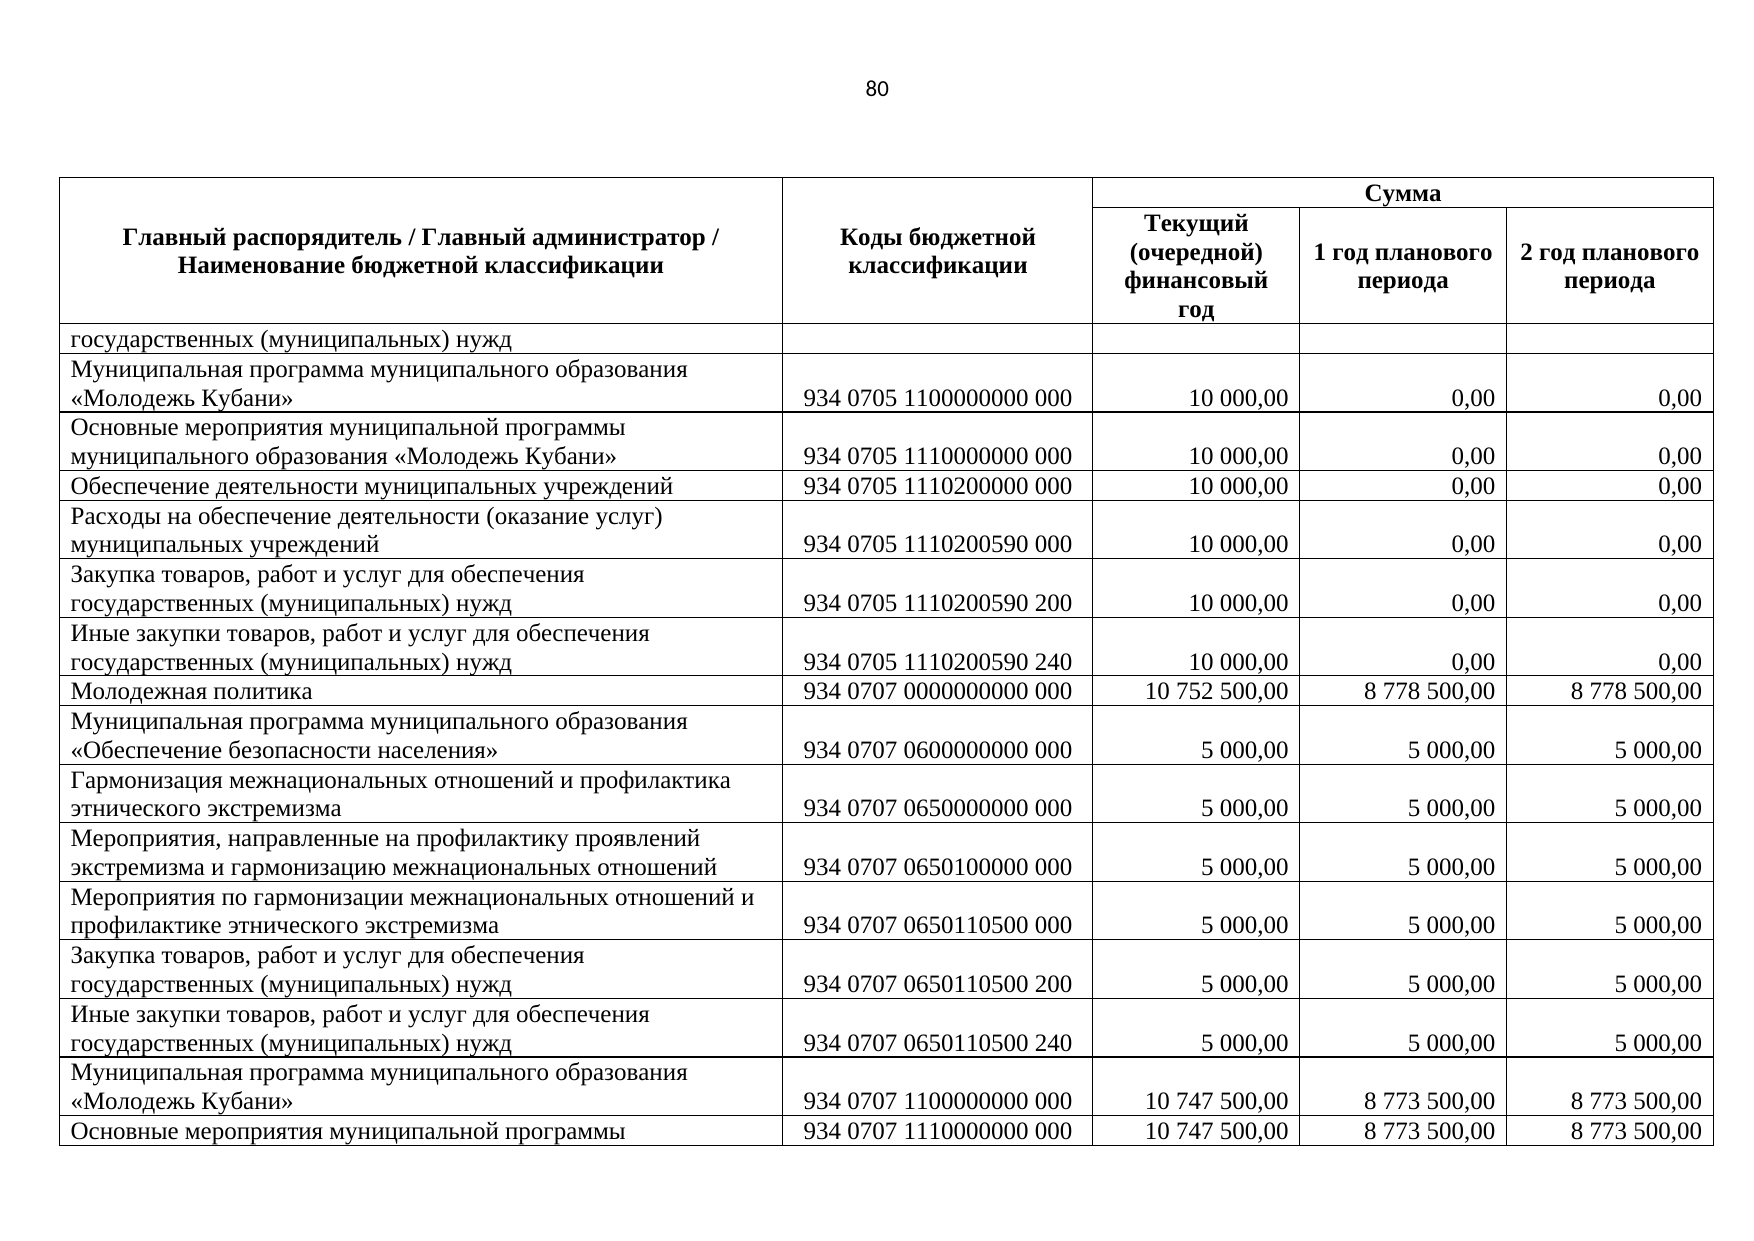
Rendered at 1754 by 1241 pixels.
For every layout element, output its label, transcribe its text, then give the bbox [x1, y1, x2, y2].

table_header Коды бюджетной классификации [783, 178, 1092, 323]
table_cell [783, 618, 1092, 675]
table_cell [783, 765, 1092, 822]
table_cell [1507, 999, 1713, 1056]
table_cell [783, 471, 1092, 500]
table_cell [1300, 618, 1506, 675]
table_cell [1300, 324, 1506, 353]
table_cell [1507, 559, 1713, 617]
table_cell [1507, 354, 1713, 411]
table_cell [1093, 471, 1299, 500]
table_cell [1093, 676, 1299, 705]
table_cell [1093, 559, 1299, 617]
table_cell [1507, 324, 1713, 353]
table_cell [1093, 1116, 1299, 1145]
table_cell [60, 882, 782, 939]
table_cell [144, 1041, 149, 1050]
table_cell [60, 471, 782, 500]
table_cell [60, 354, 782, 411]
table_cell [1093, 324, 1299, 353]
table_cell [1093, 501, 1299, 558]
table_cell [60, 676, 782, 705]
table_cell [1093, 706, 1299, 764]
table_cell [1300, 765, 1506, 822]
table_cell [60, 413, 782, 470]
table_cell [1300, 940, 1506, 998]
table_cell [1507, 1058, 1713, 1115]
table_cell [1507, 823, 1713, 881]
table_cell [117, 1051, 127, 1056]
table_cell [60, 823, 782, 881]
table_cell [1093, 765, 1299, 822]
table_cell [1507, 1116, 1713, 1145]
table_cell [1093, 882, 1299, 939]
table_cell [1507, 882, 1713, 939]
table_cell Текущий (очередной) финансовый год [1093, 208, 1299, 323]
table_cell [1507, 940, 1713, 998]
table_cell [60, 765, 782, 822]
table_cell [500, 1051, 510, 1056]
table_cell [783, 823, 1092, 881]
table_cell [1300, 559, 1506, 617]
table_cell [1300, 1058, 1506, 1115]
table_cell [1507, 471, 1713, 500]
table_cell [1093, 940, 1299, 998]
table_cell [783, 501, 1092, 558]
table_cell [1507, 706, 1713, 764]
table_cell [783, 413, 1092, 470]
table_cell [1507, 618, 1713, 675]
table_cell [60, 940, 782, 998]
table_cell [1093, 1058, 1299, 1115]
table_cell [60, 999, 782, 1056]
table_cell 1 год планового периода [1300, 208, 1506, 323]
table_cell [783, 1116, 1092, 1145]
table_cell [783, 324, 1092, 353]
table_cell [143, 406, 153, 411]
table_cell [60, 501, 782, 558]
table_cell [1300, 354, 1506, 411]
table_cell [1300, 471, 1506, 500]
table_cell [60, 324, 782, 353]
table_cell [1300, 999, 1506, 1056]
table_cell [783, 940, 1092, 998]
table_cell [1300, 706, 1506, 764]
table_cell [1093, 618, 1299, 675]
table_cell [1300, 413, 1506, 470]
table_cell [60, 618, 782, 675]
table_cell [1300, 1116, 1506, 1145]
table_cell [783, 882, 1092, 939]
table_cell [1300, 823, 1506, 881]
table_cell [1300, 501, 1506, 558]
table_header Сумма [1093, 178, 1713, 207]
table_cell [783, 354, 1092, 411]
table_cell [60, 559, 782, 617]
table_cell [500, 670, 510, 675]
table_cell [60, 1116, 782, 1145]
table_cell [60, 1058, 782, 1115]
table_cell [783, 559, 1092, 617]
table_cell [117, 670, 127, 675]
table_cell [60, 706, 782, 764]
table_header Главный распорядитель / Главный администратор / Наименование бюджетной классификации [60, 178, 782, 323]
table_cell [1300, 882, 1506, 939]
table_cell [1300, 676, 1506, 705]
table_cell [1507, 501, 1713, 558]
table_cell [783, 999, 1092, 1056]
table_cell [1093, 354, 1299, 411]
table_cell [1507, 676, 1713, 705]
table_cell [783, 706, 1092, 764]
table_cell 2 год планового периода [1507, 208, 1713, 323]
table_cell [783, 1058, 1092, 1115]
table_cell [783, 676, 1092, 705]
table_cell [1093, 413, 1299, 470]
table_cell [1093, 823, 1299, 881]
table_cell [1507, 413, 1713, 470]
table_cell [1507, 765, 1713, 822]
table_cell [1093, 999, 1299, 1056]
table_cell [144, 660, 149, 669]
